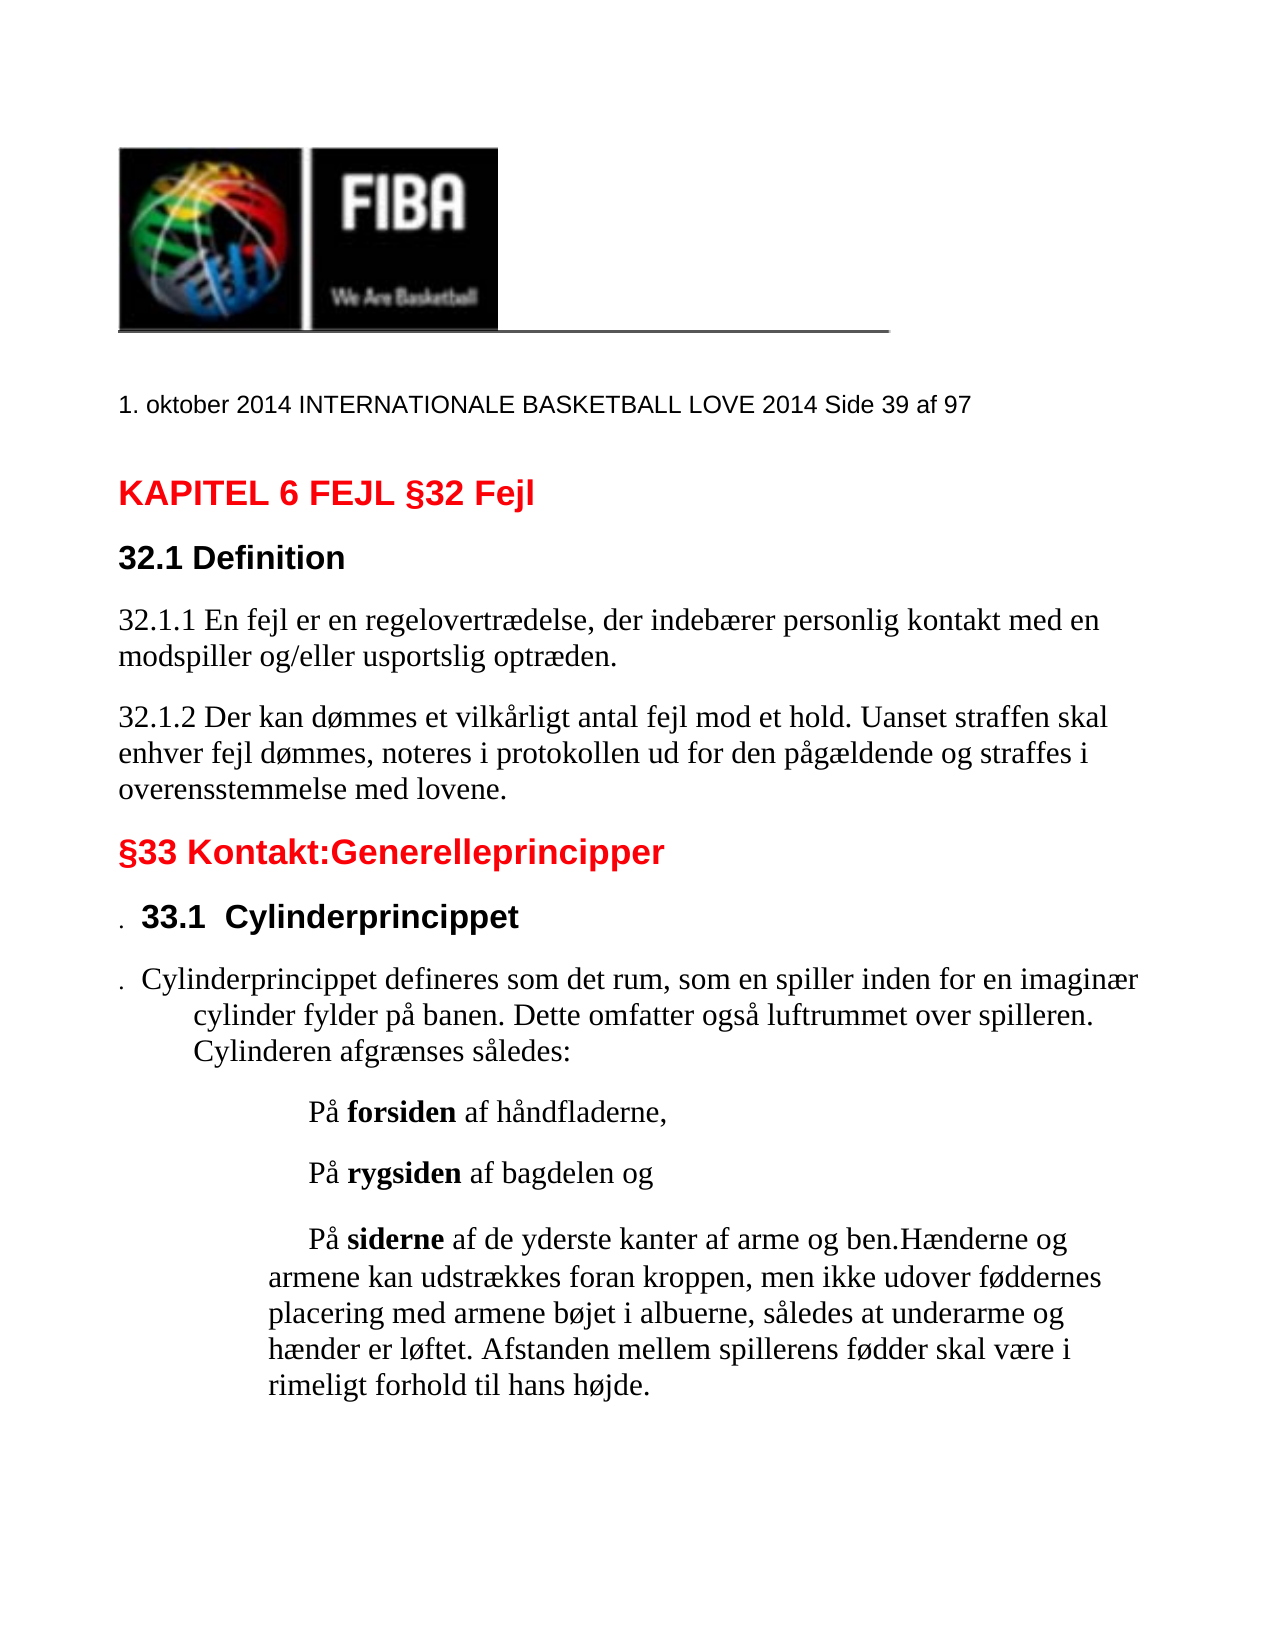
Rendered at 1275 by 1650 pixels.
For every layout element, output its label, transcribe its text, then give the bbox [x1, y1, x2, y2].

list Cylinderprincippet defineres som det rum, som en spiller inden for en imaginær cylinder fylder på banen. Dette omfatter også luftrummet over spilleren. Cylinderen afgrænses således: [118, 960, 1157, 1068]
text 32.1 Definition [118, 538, 1157, 576]
list  På rygsiden af bagdelen og [118, 1154, 1157, 1191]
list 33.1 Cylinderprincippet [118, 897, 1157, 935]
picture [118, 147, 891, 333]
text §33 Kontakt:Generelleprincipper [118, 831, 1157, 872]
list  På forsiden af håndfladerne, [118, 1093, 1157, 1129]
text 32.1.2 Der kan dømmes et vilkårligt antal fejl mod et hold. Uanset straffen skal enhver fejl dømmes, noteres i protokollen ud for den pågældende og straffes i overensstemmelse med lovene. [118, 698, 1157, 806]
text 32.1.1 En fejl er en regelovertrædelse, der indebærer personlig kontakt med en modspiller og/eller usportslig optræden. [118, 601, 1157, 673]
text 1. oktober 2014 INTERNATIONALE BASKETBALL LOVE 2014 Side 39 af 97 [118, 389, 1157, 418]
list  På siderne af de yderste kanter af arme og ben. Hænderne og armene kan udstrækkes foran kroppen, men ikke udover føddernes placering med armene bøjet i albuerne, således at underarme og hænder er løftet. Afstanden mellem spillerens fødder skal være i rimeligt forhold til hans højde. [118, 1216, 1157, 1403]
text KAPITEL 6 FEJL §32 Fejl [118, 472, 1157, 513]
